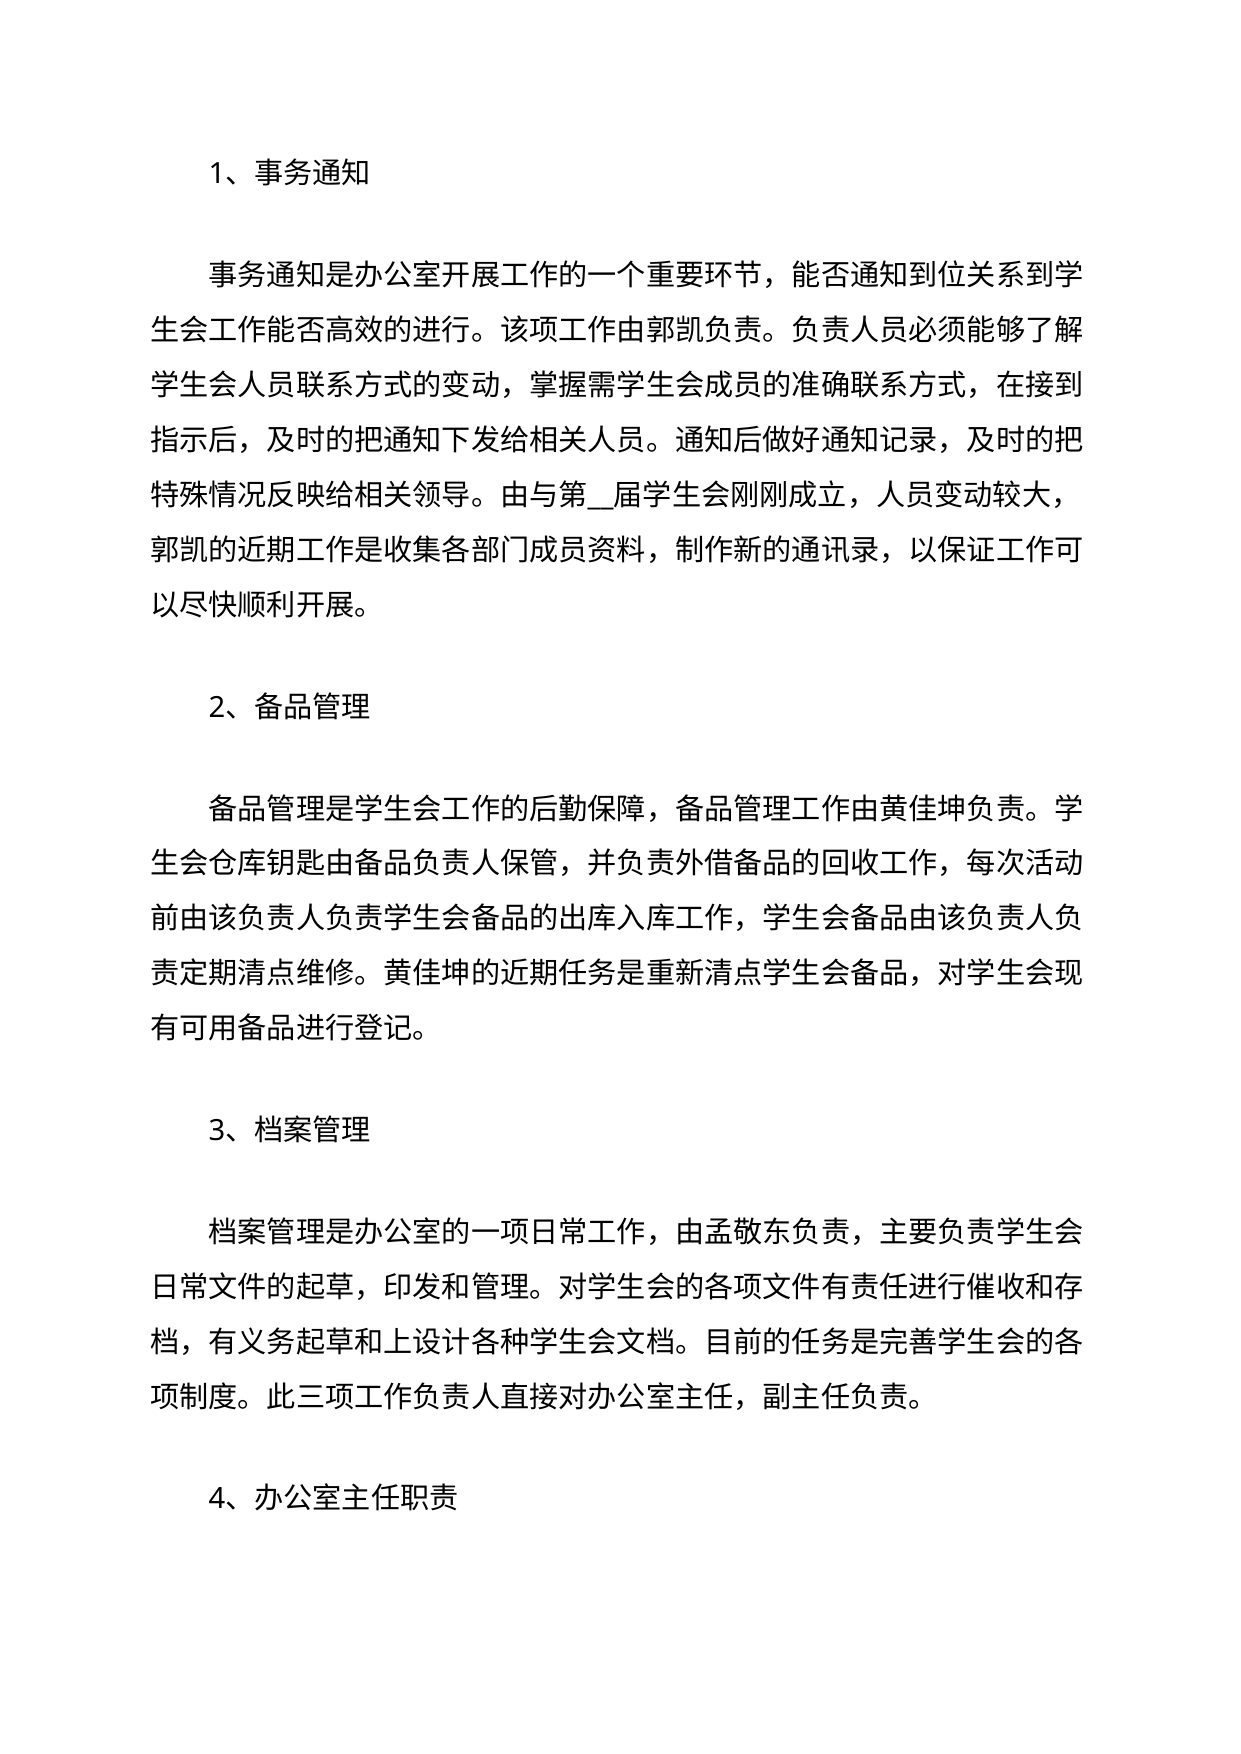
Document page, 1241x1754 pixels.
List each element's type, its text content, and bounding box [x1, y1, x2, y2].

text 备品管理是学生会工作的后勤保障，备品管理工作由黄佳坤负责。学生会仓库钥匙由备品负责人保管，并负责外借备品的回收工作，每次活动前由该负责人负责学生会备品的出库入库工作，学生会备品由该负责人负责定期清点维修。黄佳坤的近期任务是重新清点学生会备品，对学生会现有可用备品进行登记。 [150, 785, 1090, 1047]
text 档案管理是办公室的一项日常工作，由孟敬东负责，主要负责学生会日常文件的起草，印发和管理。对学生会的各项文件有责任进行催收和存档，有义务起草和上设计各种学生会文档。目前的任务是完善学生会的各项制度。此三项工作负责人直接对办公室主任，副主任负责。 [150, 1208, 1090, 1416]
text 2、备品管理 [150, 683, 1090, 726]
text 事务通知是办公室开展工作的一个重要环节，能否通知到位关系到学生会工作能否高效的进行。该项工作由郭凯负责。负责人员必须能够了解学生会人员联系方式的变动，掌握需学生会成员的准确联系方式，在接到指示后，及时的把通知下发给相关人员。通知后做好通知记录，及时的把特殊情况反映给相关领导。由与第__届学生会刚刚成立，人员变动较大，郭凯的近期工作是收集各部门成员资料，制作新的通讯录，以保证工作可以尽快顺利开展。 [150, 252, 1090, 624]
text 1、事务通知 [150, 150, 1090, 192]
text 4、办公室主任职责 [150, 1475, 1090, 1517]
text 3、档案管理 [150, 1107, 1090, 1149]
